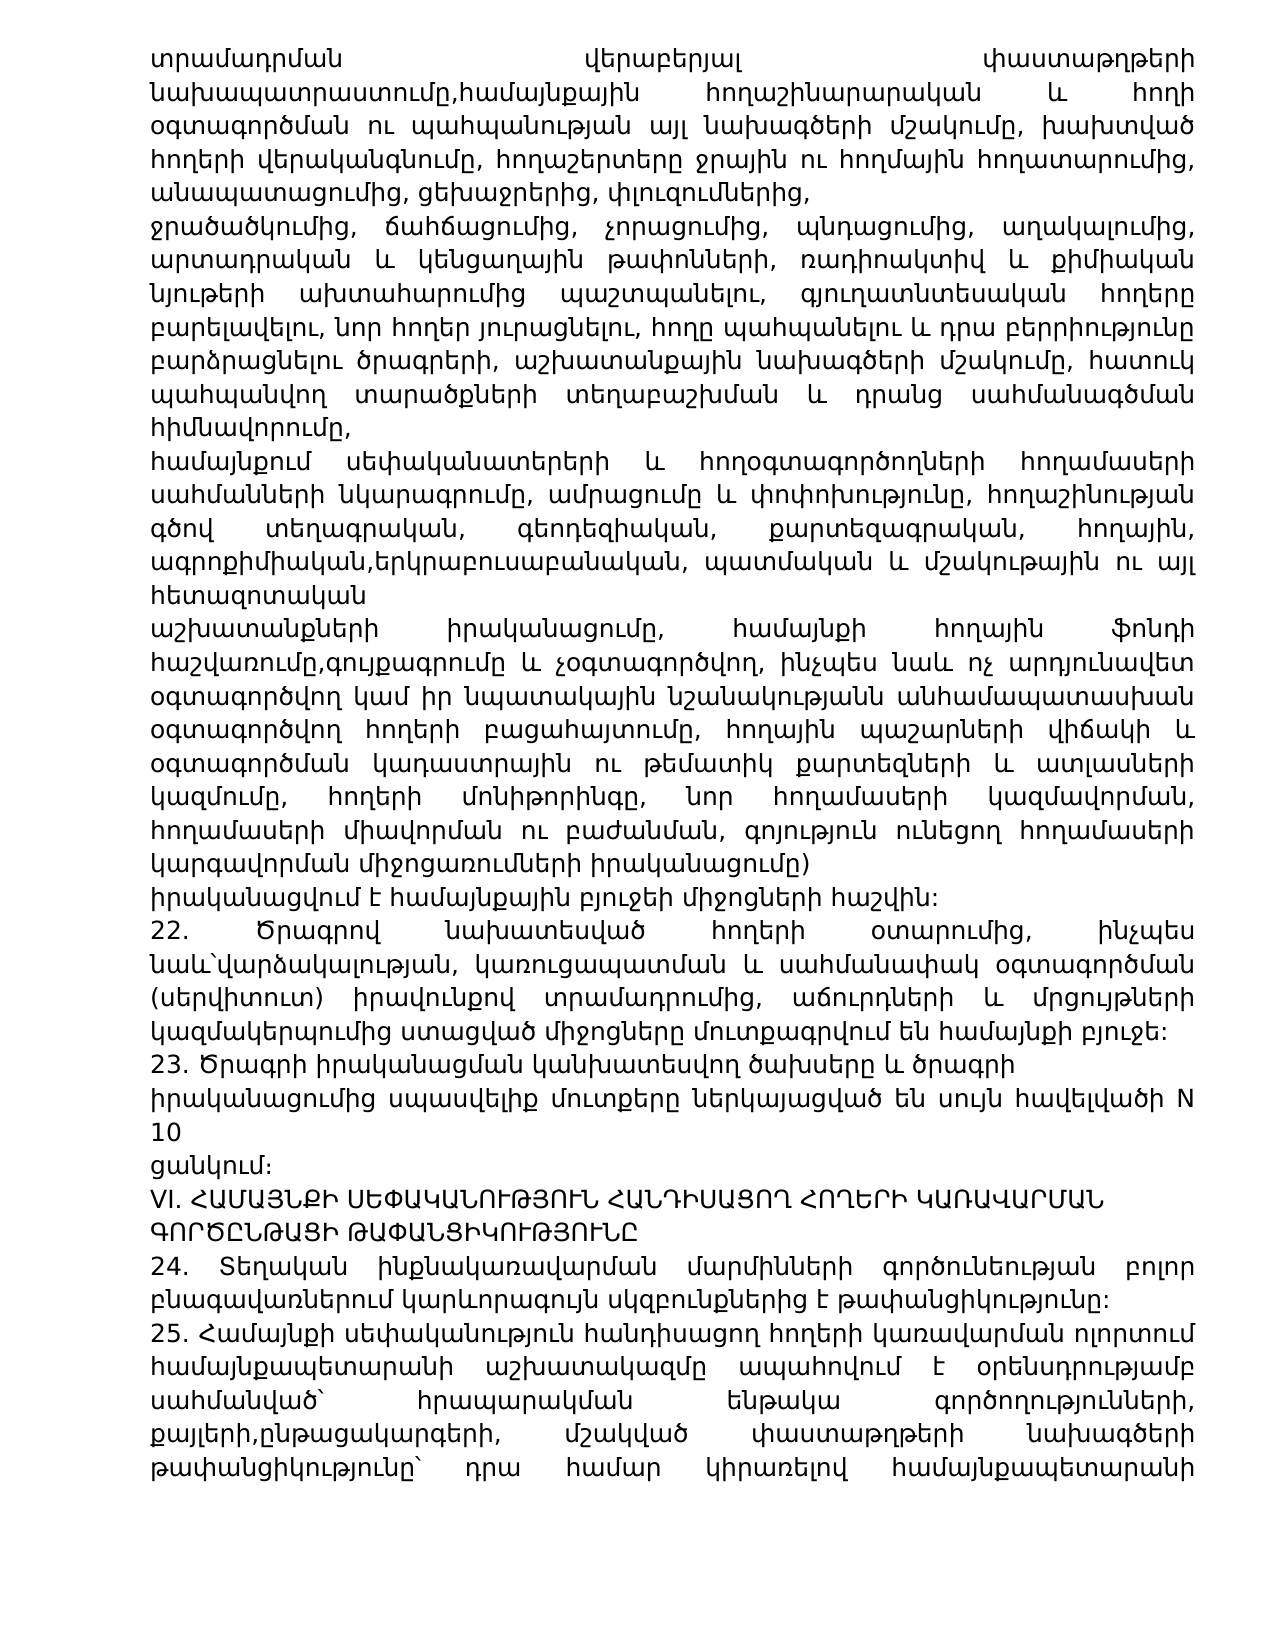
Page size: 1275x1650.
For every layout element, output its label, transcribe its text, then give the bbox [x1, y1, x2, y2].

text ԳՈՐԾԸՆԹԱՑԻ ԹԱՓԱՆՑԻԿՈՒԹՅՈՒՆԸ [150, 1218, 1196, 1247]
text իրականացվում է համայնքային բյուջեի միջոցների հաշվին: [150, 883, 1196, 912]
text ջրածածկումից, ճահճացումից, չորացումից, պնդացումից, աղակալումից, արտադրական և կենցաղային թափոնների, ռադիոակտիվ և քիմիական նյութերի ախտահարումից պաշտպանելու, գյուղատնտեսական հողերը բարելավելու, նոր հողեր յուրացնելու, հողը պահպանելու և դրա բերրիությունը բարձրացնելու ծրագրերի, աշխատանքային նախագծերի մշակումը, հատուկ պահպանվող տարածքների տեղաբաշխման և դրանց սահմանագծման հիմնավորումը, [150, 212, 1196, 442]
text 23. Ծրագրի իրականացման կանխատեսվող ծախսերը և ծրագրի [150, 1051, 1196, 1080]
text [150, 1319, 1196, 1482]
text աշխատանքների իրականացումը, համայնքի հողային ֆոնդի հաշվառումը,գույքագրումը և չօգտագործվող, ինչպես նաև ոչ արդյունավետ օգտագործվող կամ իր նպատակային նշանակությանն անհամապատասխան օգտագործվող հողերի բացահայտումը, հողային պաշարների վիճակի և օգտագործման կադաստրային ու թեմատիկ քարտեզների և ատլասների կազմումը, հողերի մոնիթորինգը, նոր հողամասերի կազմավորման, հողամասերի միավորման ու բաժանման, գոյություն ունեցող հողամասերի կարգավորման միջոցառումների իրականացումը) [150, 614, 1196, 878]
text 22. Ծրագրով նախատեսված հողերի օտարումից, ինչպես նաև՝վարձակալության, կառուցապատման և սահմանափակ օգտագործման (սերվիտուտ) իրավունքով տրամադրումից, աճուրդների և մրցույթների կազմակերպումից ստացված միջոցները մուտքագրվում են համայնքի բյուջե: [150, 916, 1196, 1046]
text 24. Տեղական ինքնակառավարման մարմինների գործունեության բոլոր բնագավառներում կարևորագույն սկզբունքներից է թափանցիկությունը: [150, 1252, 1196, 1314]
text համայնքում սեփականատերերի և հողօգտագործողների հողամասերի սահմանների նկարագրումը, ամրացումը և փոփոխությունը, հողաշինության գծով տեղագրական, գեոդեզիական, քարտեզագրական, հողային, ագրոքիմիական,երկրաբուսաբանական, պատմական և մշակութային ու այլ հետազոտական [150, 447, 1196, 610]
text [150, 44, 1196, 208]
text ցանկում։ [150, 1151, 1196, 1180]
text VI. ՀԱՄԱՅՆՔԻ ՍԵՓԱԿԱՆՈՒԹՅՈՒՆ ՀԱՆԴԻՍԱՑՈՂ ՀՈՂԵՐԻ ԿԱՌԱՎԱՐՄԱՆ [150, 1185, 1196, 1214]
text իրականացումից սպասվելիք մուտքերը ներկայացված են սույն հավելվածի N 10 [150, 1084, 1196, 1147]
